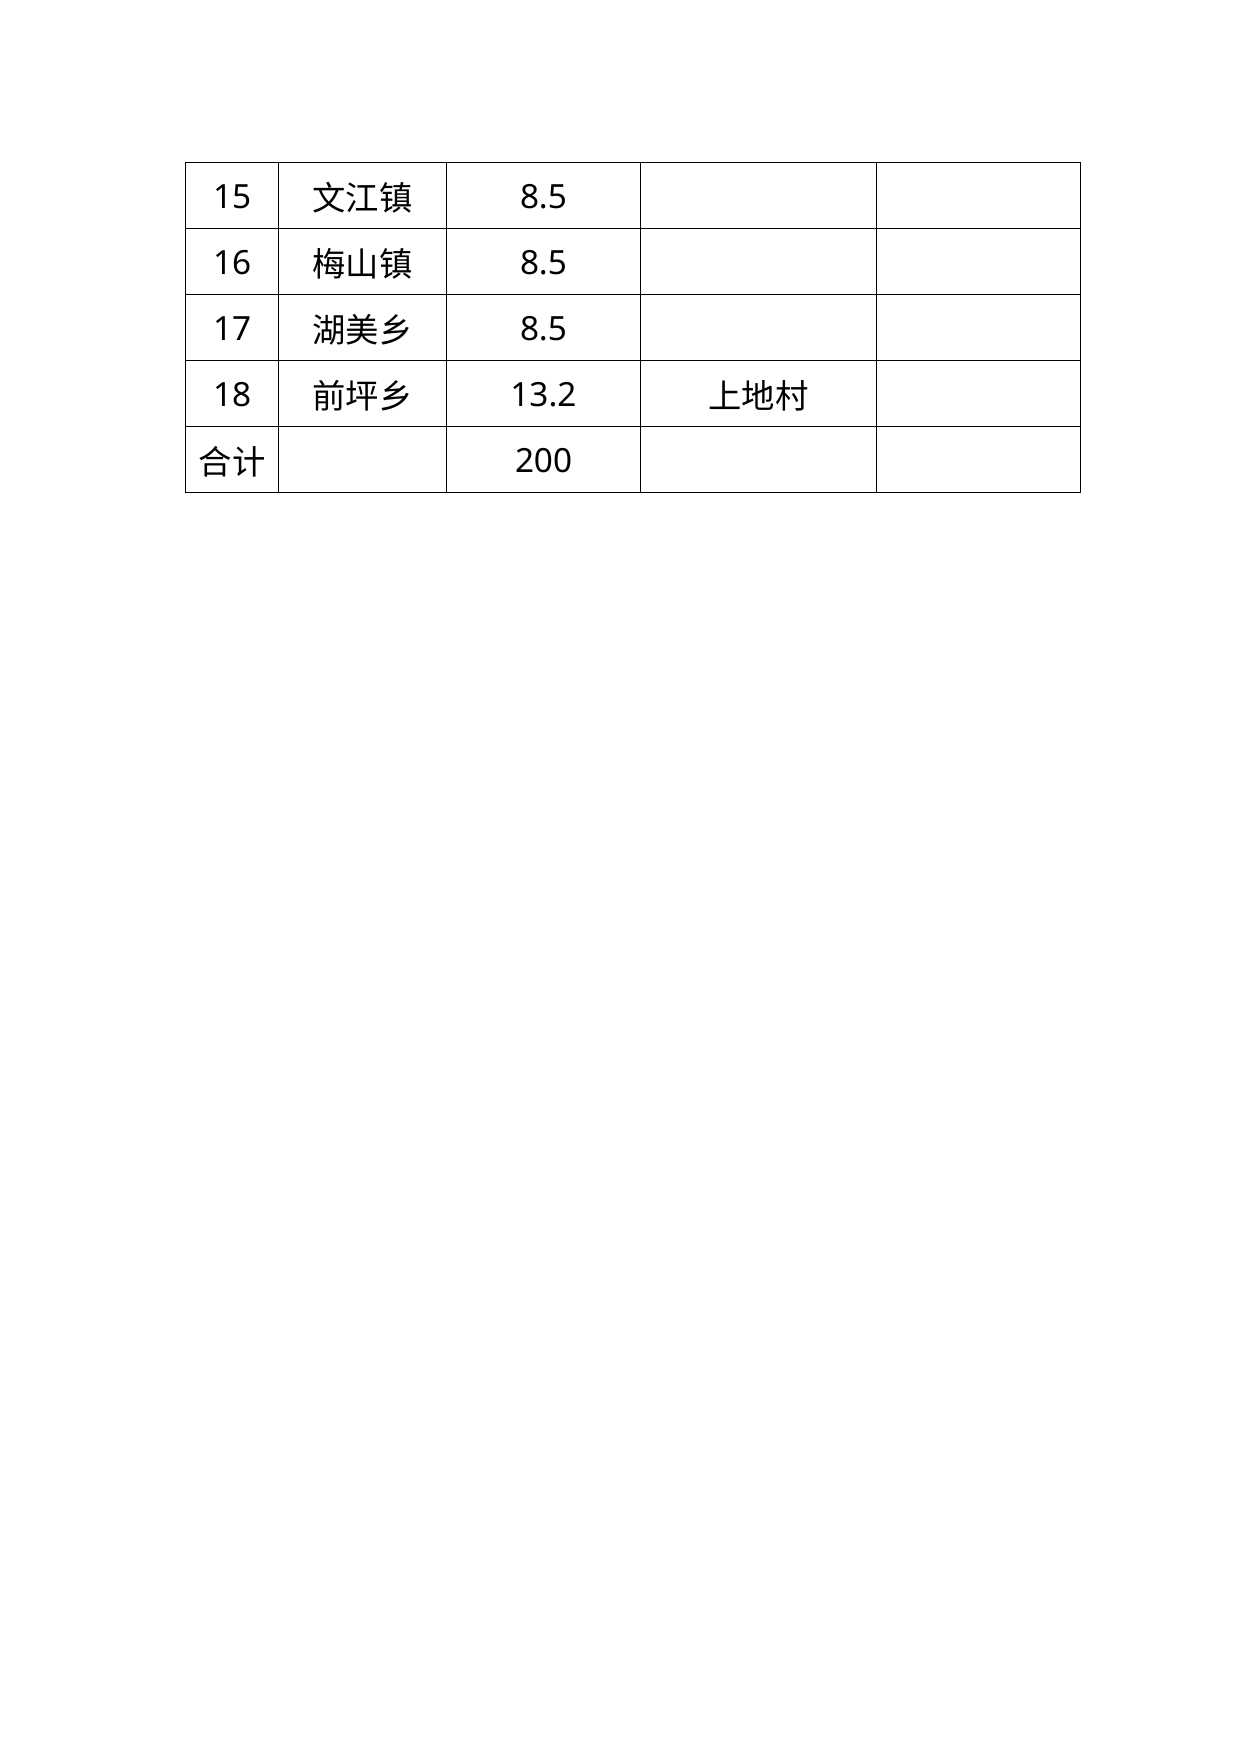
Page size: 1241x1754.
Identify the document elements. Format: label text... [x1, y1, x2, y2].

table_cell 18 [186, 361, 278, 426]
table_cell [877, 229, 1080, 294]
table_cell [877, 427, 1080, 492]
table_cell 15 [186, 163, 278, 228]
table_cell 13.2 [447, 361, 640, 426]
table_cell 前坪乡 [279, 361, 446, 426]
table_cell [641, 163, 876, 228]
table_cell [279, 427, 446, 492]
table_cell 17 [186, 295, 278, 360]
table_cell 8.5 [447, 163, 640, 228]
table_cell [877, 295, 1080, 360]
table_cell 文江镇 [279, 163, 446, 228]
table_cell 16 [186, 229, 278, 294]
table_cell 200 [447, 427, 640, 492]
table_cell 梅山镇 [279, 229, 446, 294]
table_cell 湖美乡 [279, 295, 446, 360]
table_cell 合计 [186, 427, 278, 492]
table_cell 上地村 [641, 361, 876, 426]
table_cell [641, 295, 876, 360]
table_cell 8.5 [447, 229, 640, 294]
table_cell [877, 163, 1080, 228]
table_cell [641, 229, 876, 294]
table_cell [641, 427, 876, 492]
table_cell [877, 361, 1080, 426]
table_cell 8.5 [447, 295, 640, 360]
